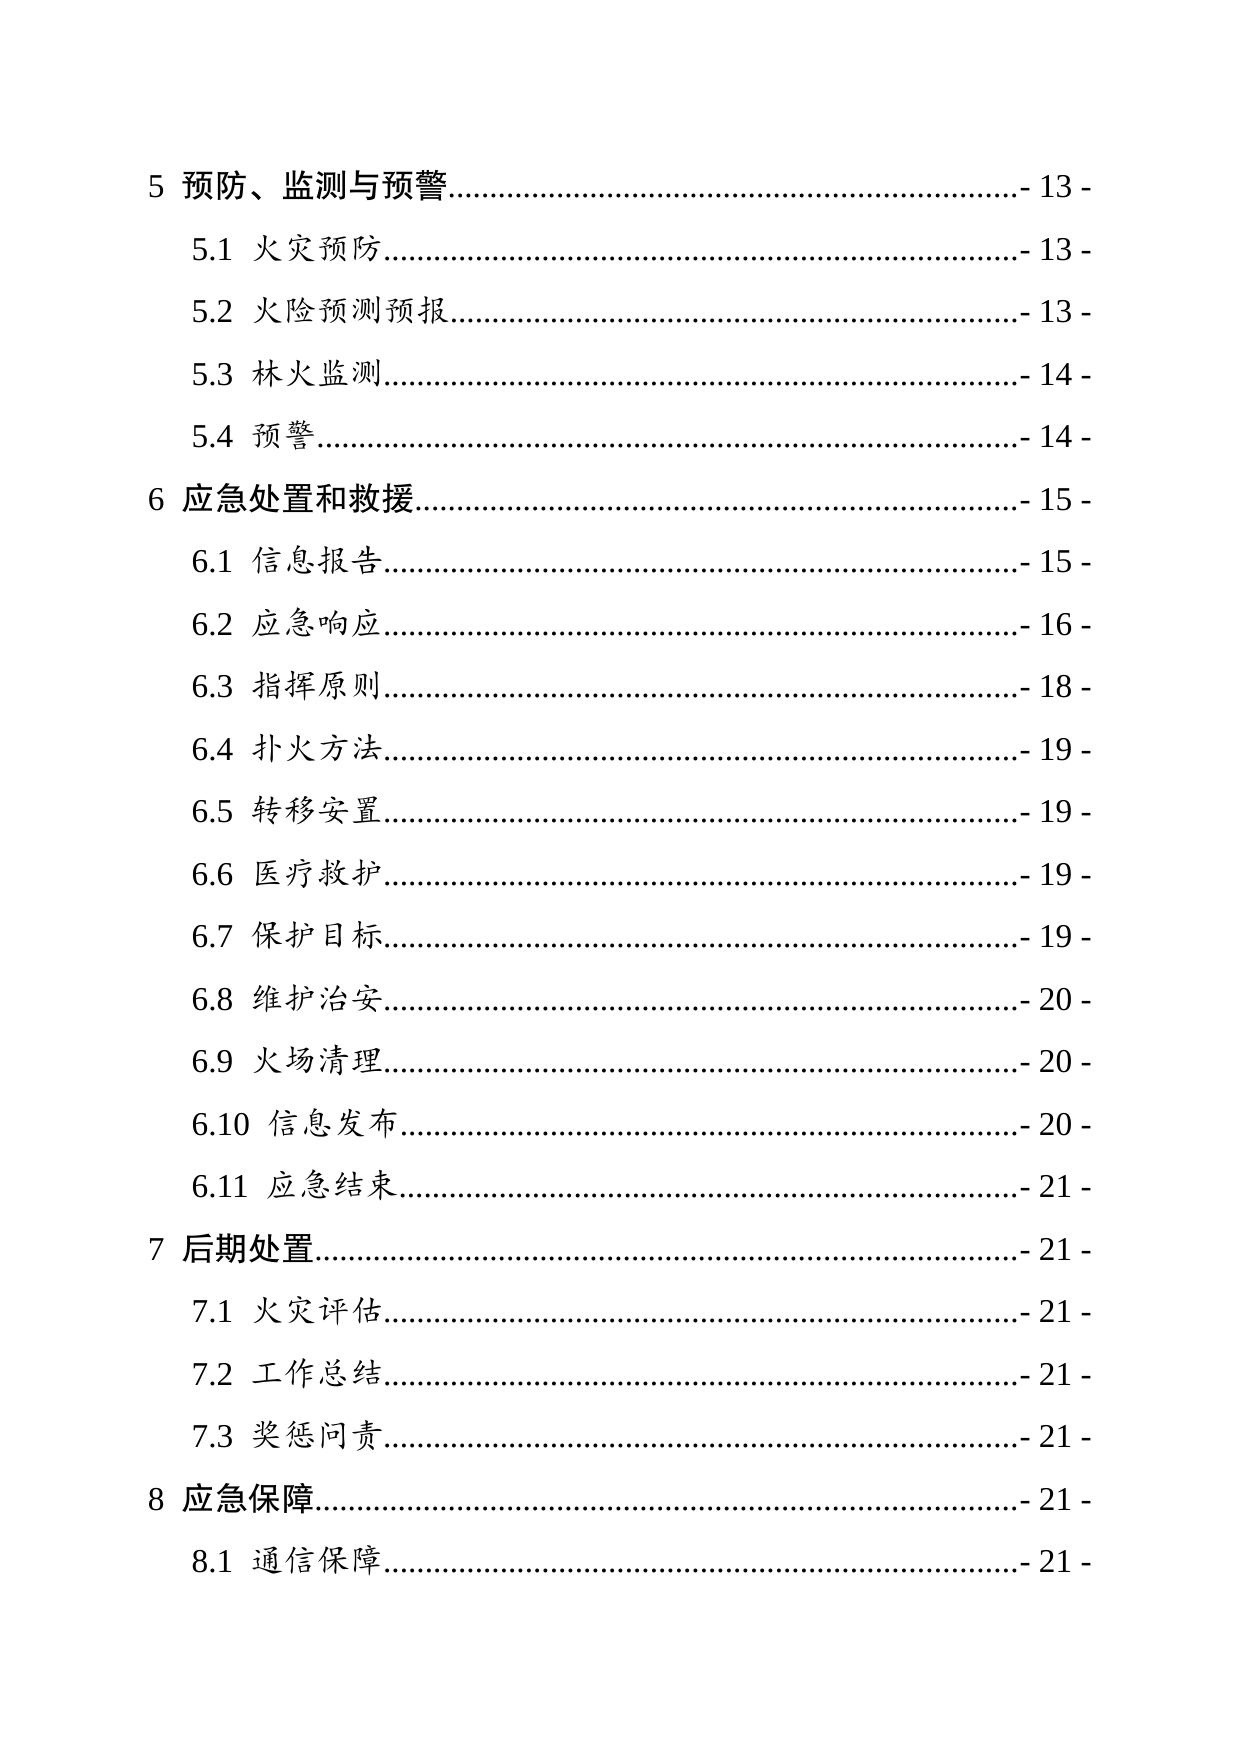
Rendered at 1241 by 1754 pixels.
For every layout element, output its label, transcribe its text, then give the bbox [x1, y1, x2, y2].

text 6.3 指挥原则 - 18 - [191, 648, 1092, 710]
text 6.2 应急响应 - 16 - [191, 585, 1092, 648]
text 8.1 通信保障 - 21 - [191, 1523, 1092, 1585]
text 7 后期处置 - 21 - [148, 1210, 1092, 1273]
text 6.8 维护治安 - 20 - [191, 960, 1092, 1023]
text 5.4 预警 - 14 - [191, 398, 1092, 460]
text 5.2 火险预测预报 - 13 - [191, 273, 1092, 335]
text 5.1 火灾预防 - 13 - [191, 210, 1092, 273]
text 6 应急处置和救援 - 15 - [148, 460, 1092, 523]
text 6.5 转移安置 - 19 - [191, 773, 1092, 835]
text 5.3 林火监测 - 14 - [191, 335, 1092, 398]
text 6.9 火场清理 - 20 - [191, 1023, 1092, 1085]
text 6.6 医疗救护 - 19 - [191, 835, 1092, 898]
text 7.2 工作总结 - 21 - [191, 1335, 1092, 1398]
text 8 应急保障 - 21 - [148, 1460, 1092, 1523]
text 6.7 保护目标 - 19 - [191, 898, 1092, 960]
text 7.1 火灾评估 - 21 - [191, 1273, 1092, 1335]
text 7.3 奖惩问责 - 21 - [191, 1398, 1092, 1460]
text 6.10 信息发布 - 20 - [191, 1085, 1092, 1148]
text 6.1 信息报告 - 15 - [191, 523, 1092, 585]
text 6.4 扑火方法 - 19 - [191, 710, 1092, 773]
text 5 预防、监测与预警 - 13 - [148, 148, 1092, 210]
text 6.11 应急结束 - 21 - [191, 1148, 1092, 1210]
